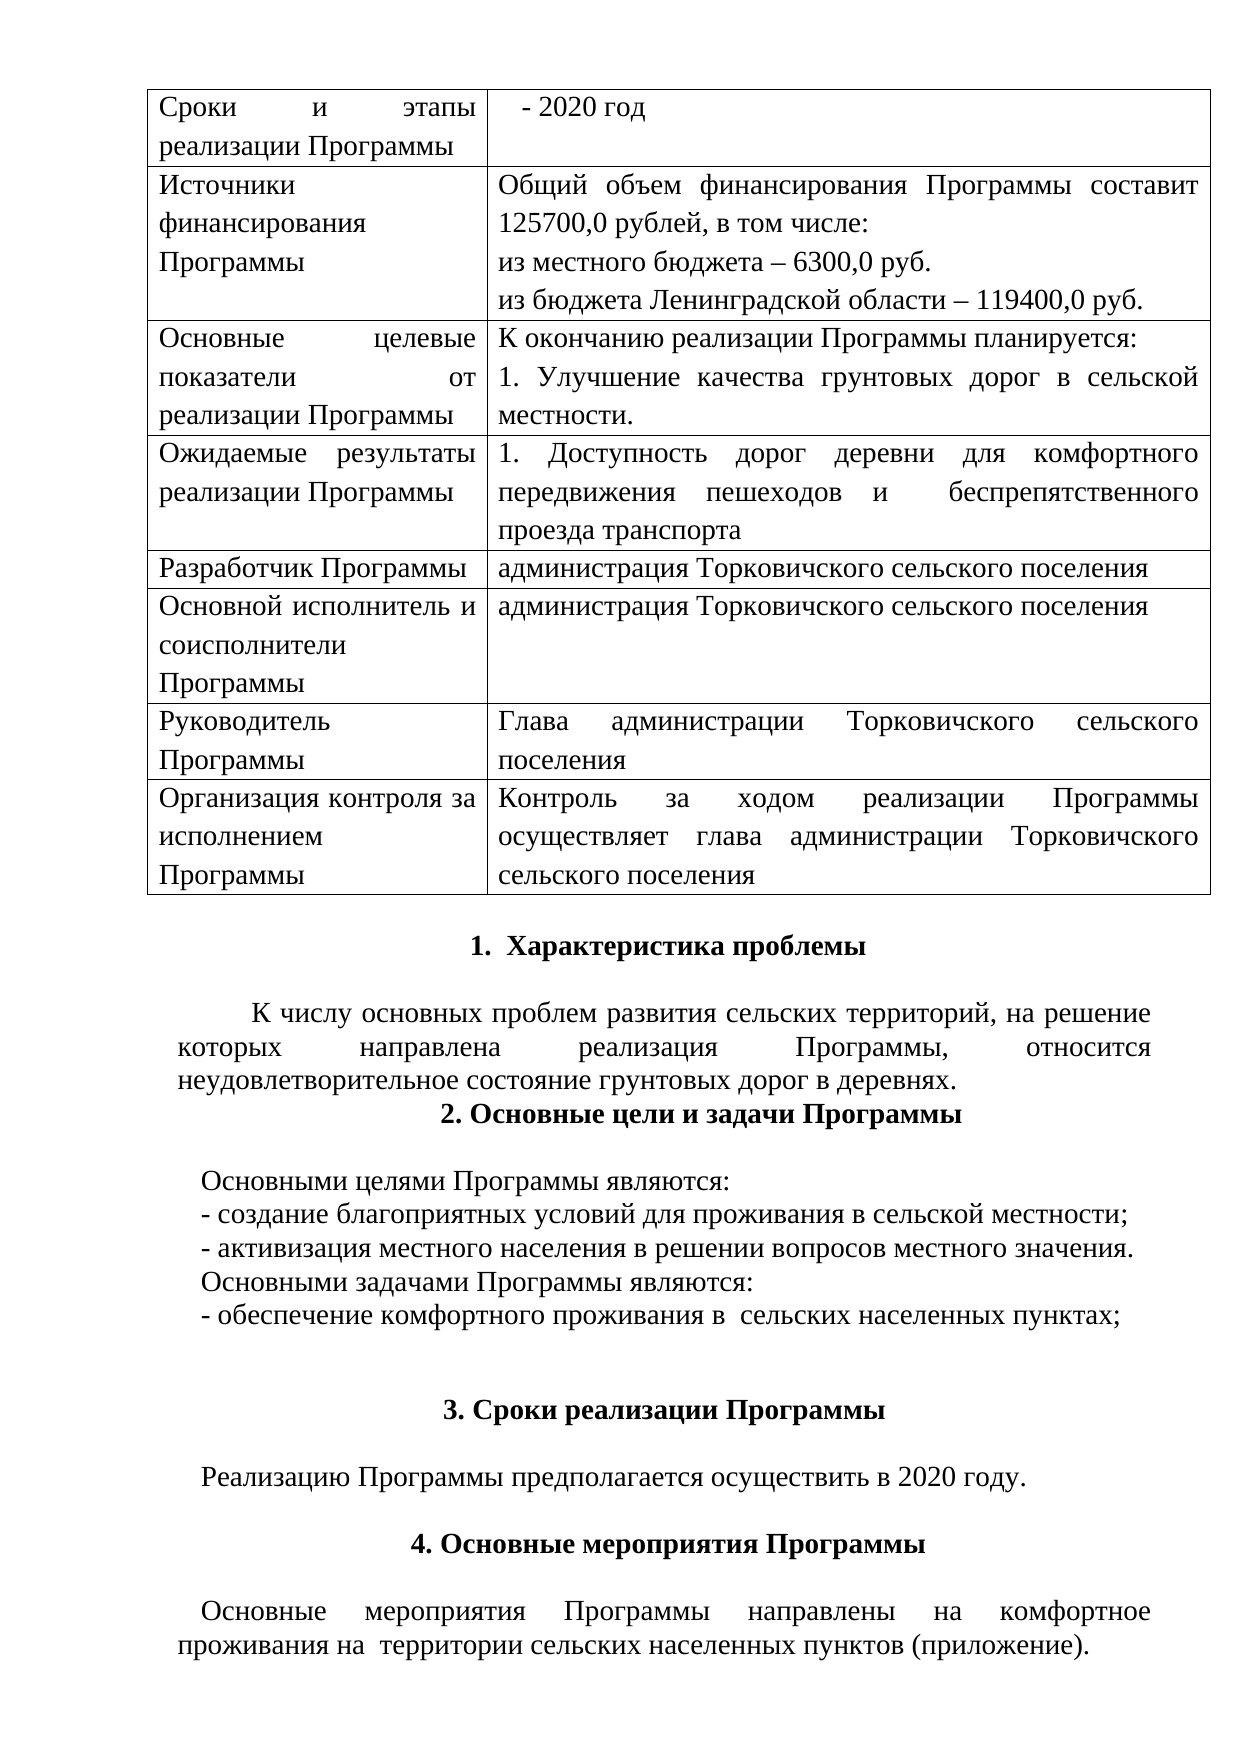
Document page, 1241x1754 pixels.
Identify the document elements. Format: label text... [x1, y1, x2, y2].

table_cell Руководитель Программы [148, 704, 487, 779]
table_cell Глава администрации Торковичского сельского поселения [488, 704, 1210, 779]
text 3. Сроки реализации Программы [177, 1392, 1152, 1426]
text - создание благоприятных условий для проживания в сельской местности; [177, 1197, 1152, 1230]
text 1. Характеристика проблемы [177, 928, 1152, 962]
table_cell Ожидаемые результаты реализации Программы [148, 436, 487, 550]
table_cell - 2020 год [488, 90, 1210, 166]
text Основные мероприятия Программы направлены на комфортное проживания на территории сельских населенных пунктов (приложение). [177, 1593, 1152, 1661]
table_cell Организация контроля за исполнением Программы [148, 780, 487, 894]
text Основными задачами Программы являются: [177, 1264, 1152, 1297]
table_cell Основные целевые показатели от реализации Программы [148, 321, 487, 435]
text 4. Основные мероприятия Программы [177, 1526, 1152, 1560]
text Основными целями Программы являются: [177, 1163, 1152, 1197]
table_cell Разработчик Программы [148, 551, 487, 588]
text - обеспечение комфортного проживания в сельских населенных пунктах; [177, 1297, 1152, 1331]
table_cell Общий объем финансирования Программы составит 125700,0 рублей, в том числе: из местного бюджета – 6300,0 руб. из бюджета Ленинградской области – 119400,0 руб. [488, 167, 1210, 320]
table_cell 1. Доступность дорог деревни для комфортного передвижения пешеходов и беспрепятственного проезда транспорта [488, 436, 1210, 550]
text 2. Основные цели и задачи Программы [177, 1096, 1152, 1129]
text - активизация местного населения в решении вопросов местного значения. [177, 1230, 1152, 1264]
table_cell Источники финансирования Программы [148, 167, 487, 320]
table_cell Сроки и этапы реализации Программы [148, 90, 487, 166]
table_cell администрация Торковичского сельского поселения [488, 589, 1210, 703]
table_cell Контроль за ходом реализации Программы осуществляет глава администрации Торковичского сельского поселения [488, 780, 1210, 894]
text К числу основных проблем развития сельских территорий, на решение которых направлена реализация Программы, относится неудовлетворительное состояние грунтовых дорог в деревнях. [177, 995, 1152, 1096]
table_cell администрация Торковичского сельского поселения [488, 551, 1210, 588]
table_cell Основной исполнитель и соисполнители Программы [148, 589, 487, 703]
table_cell К окончанию реализации Программы планируется: 1. Улучшение качества грунтовых дорог в сельской местности. [488, 321, 1210, 435]
text Реализацию Программы предполагается осуществить в 2020 году. [177, 1459, 1152, 1493]
